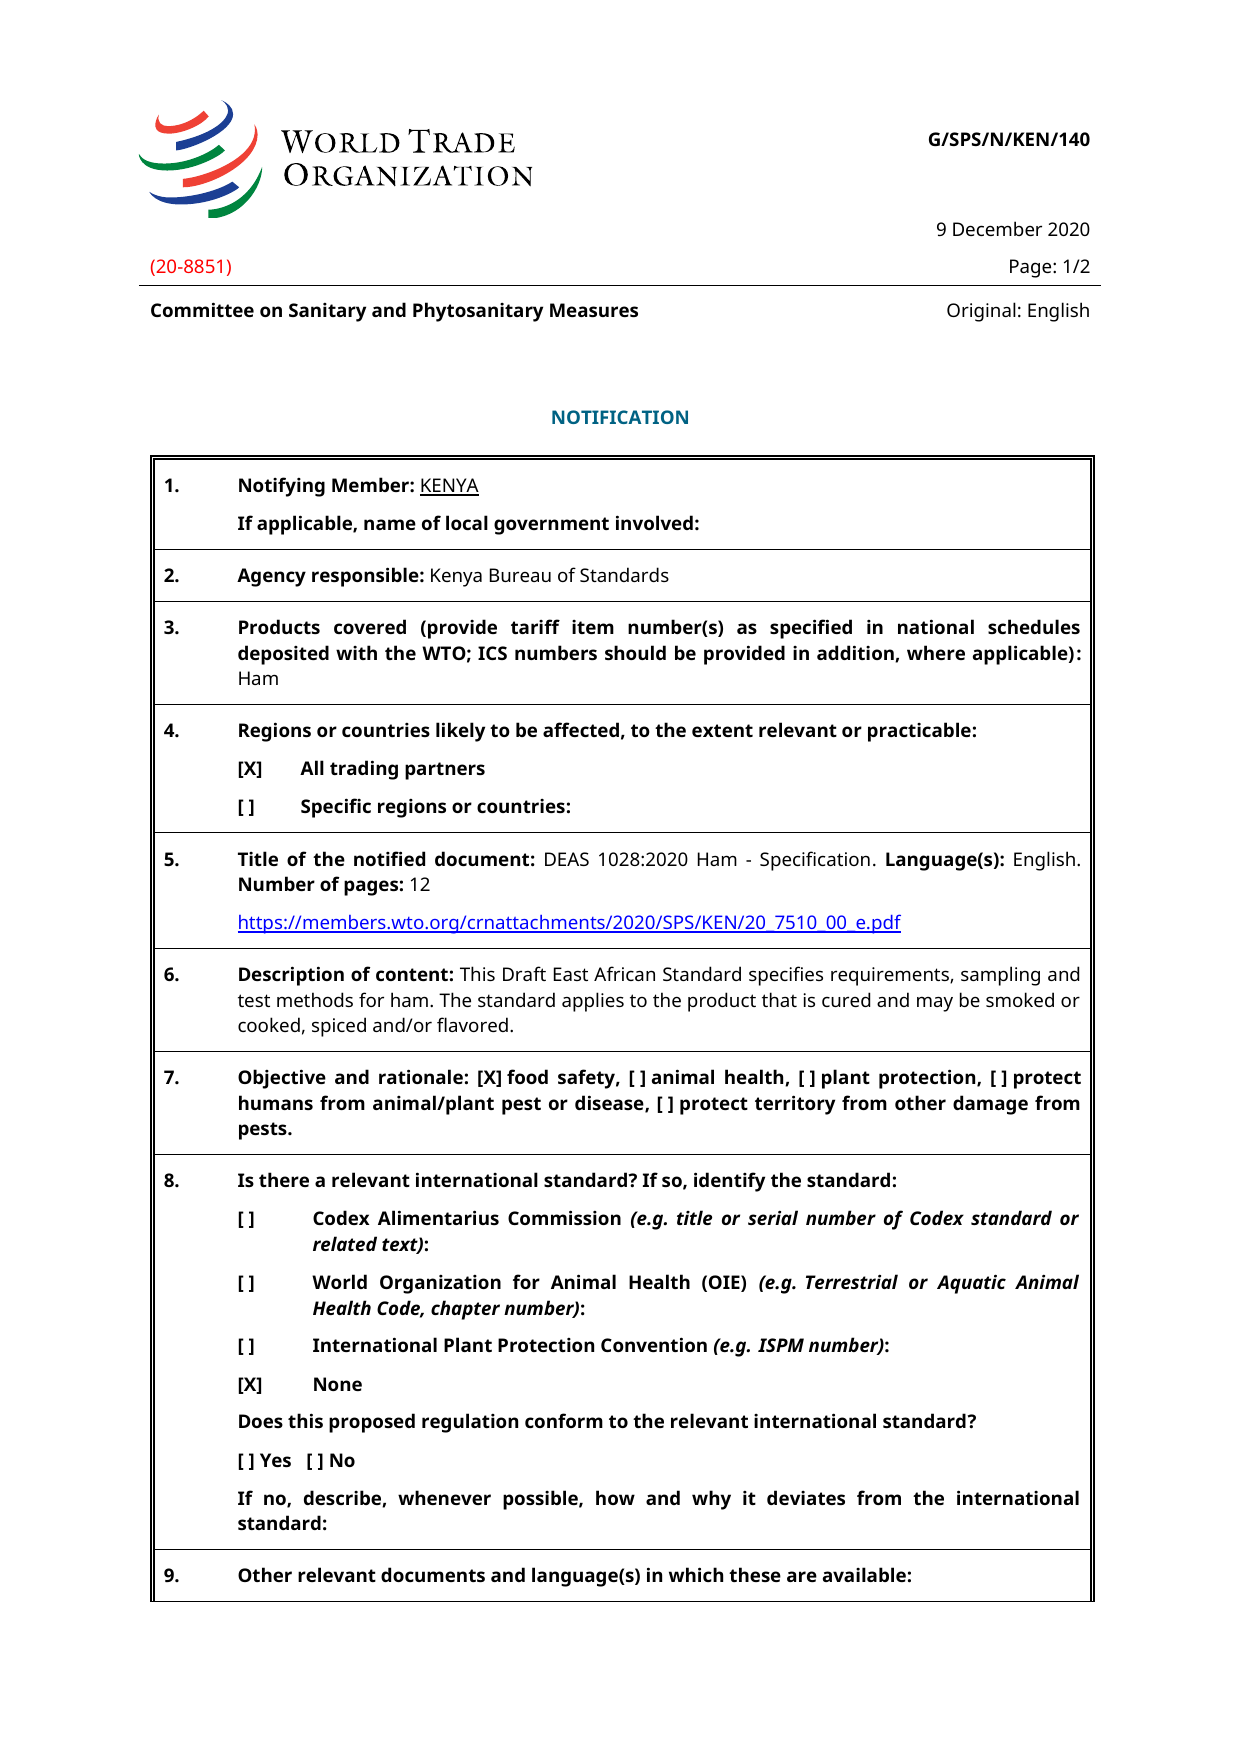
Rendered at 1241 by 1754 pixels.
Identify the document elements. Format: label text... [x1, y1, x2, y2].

table_cell Agency responsible: Kenya Bureau of Standards [226, 550, 1090, 601]
table_cell Title of the notified document: DEAS 1028:2020 Ham - Specification. Language(s): English. Number of pages: 12 https://members.wto.org/crnattachments/2020/SPS/KEN/20_7510_00_e.pdf [226, 833, 1090, 947]
title NOTIFICATION [150, 405, 1090, 430]
table_header 1. [155, 460, 226, 548]
table_cell Is there a relevant international standard? If so, identify the standard: [ ] Codex Alimentarius Commission (e.g. title or serial number of Codex standard or related text): [ ] World Organization for Animal Health (OIE) (e.g. Terrestrial or Aquatic Animal Health Code, chapter number): [ ] International Plant Protection Convention (e.g. ISPM number): [X] None Does this proposed regulation conform to the relevant international standard? [ ] Yes [ ] No If no, describe, whenever possible, how and why it deviates from the international standard: [226, 1155, 1090, 1548]
table_cell Regions or countries likely to be affected, to the extent relevant or practicable: [X] All trading partners [ ] Specific regions or countries: [226, 705, 1090, 832]
table_cell 4. [155, 705, 226, 832]
table_cell 8. [155, 1155, 226, 1548]
table_cell 7. [155, 1052, 226, 1154]
table_header Notifying Member: Kenya If applicable, name of local government involved: [226, 460, 1090, 548]
table_cell 9. [155, 1550, 226, 1601]
table_cell Products covered (provide tariff item number(s) as specified in national schedules deposited with the WTO; ICS numbers should be provided in addition, where applicable): Ham [226, 602, 1090, 704]
table_cell 2. [155, 550, 226, 601]
table_cell 5. [155, 833, 226, 947]
table_cell Other relevant documents and language(s) in which these are available: [226, 1550, 1090, 1601]
table_cell Description of content: This Draft East African Standard specifies requirements, sampling and test methods for ham. The standard applies to the product that is cured and may be smoked or cooked, spiced and/or flavored. [226, 949, 1090, 1051]
table_cell 6. [155, 949, 226, 1051]
table_cell Objective and rationale: [X] food safety, [ ] animal health, [ ] plant protection, [ ] protect humans from animal/plant pest or disease, [ ] protect territory from other damage from pests. [226, 1052, 1090, 1154]
table_cell 3. [155, 602, 226, 704]
